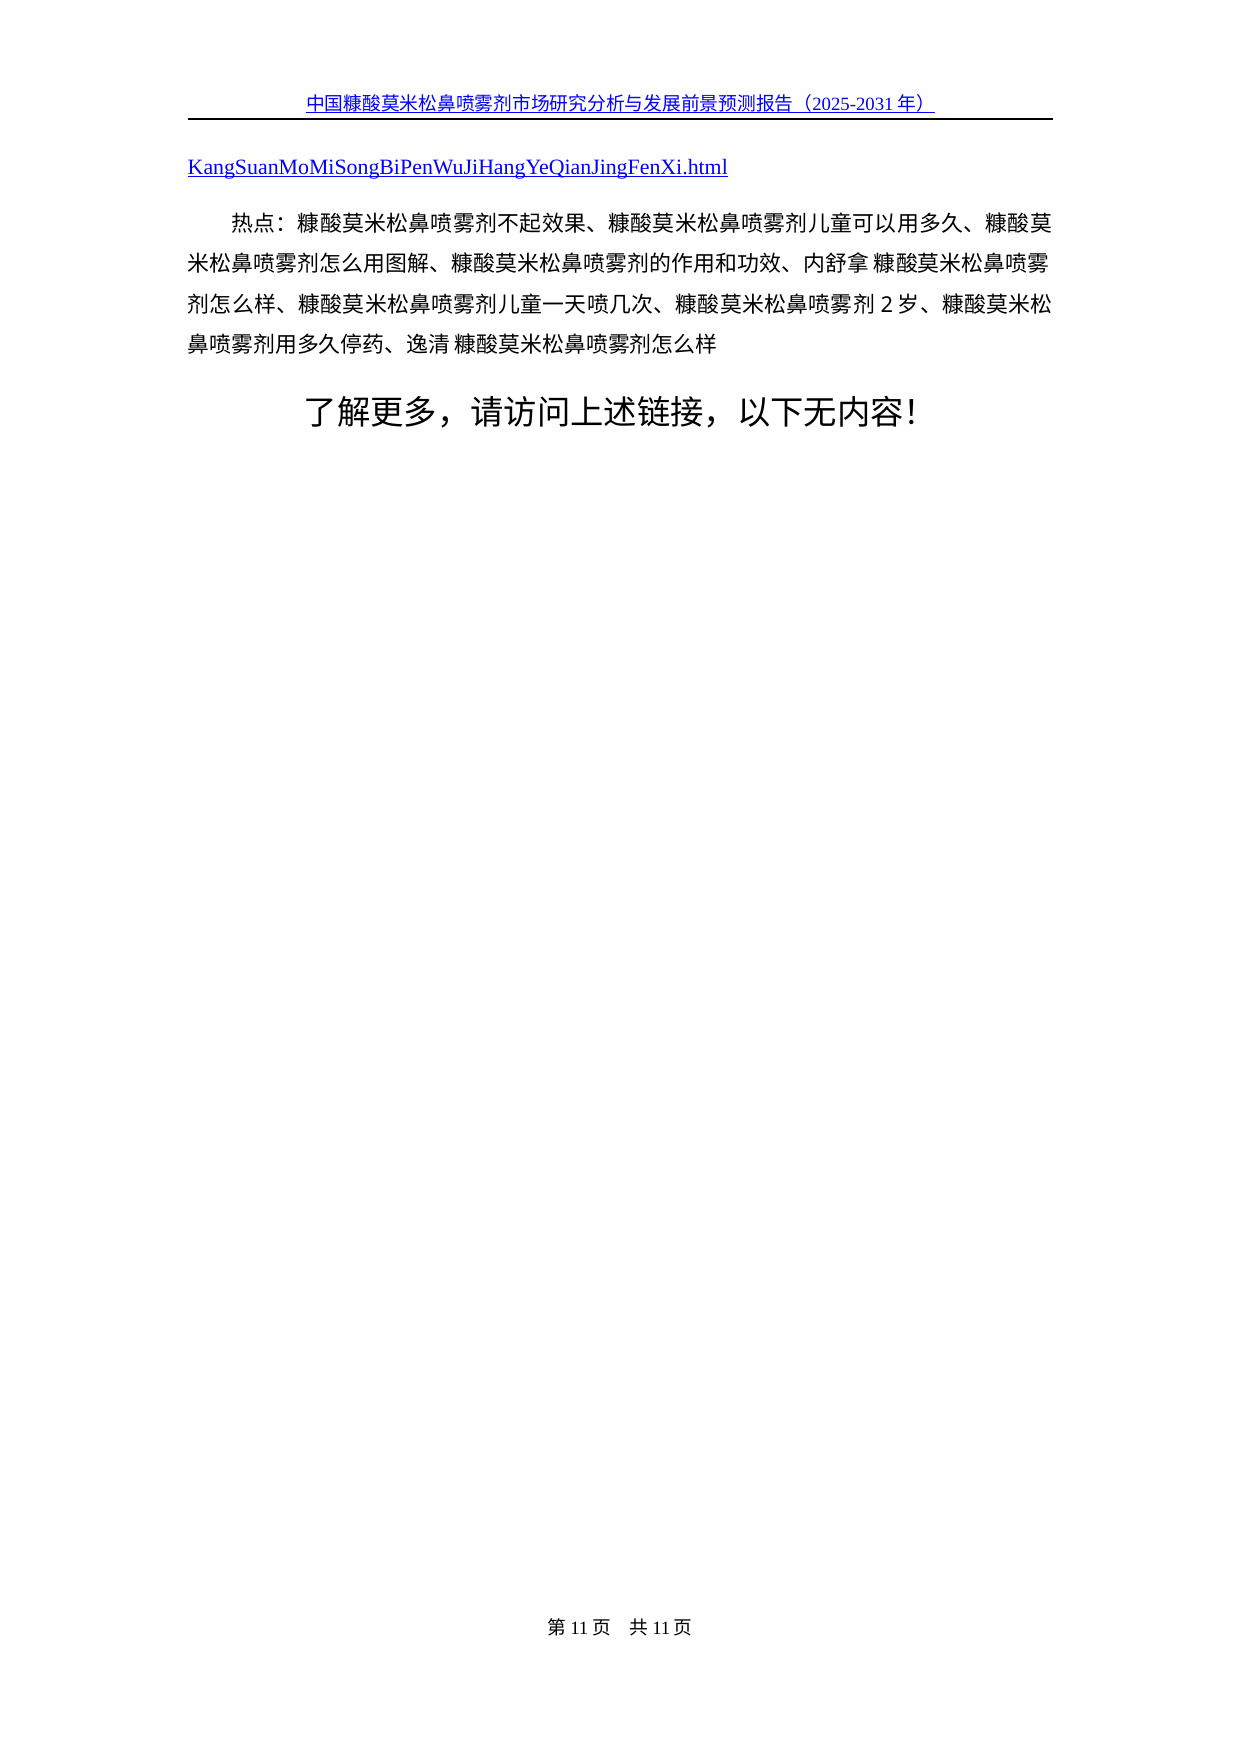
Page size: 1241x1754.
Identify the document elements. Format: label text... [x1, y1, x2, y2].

title 了解更多，请访问上述链接，以下无内容！ [187, 377, 1053, 442]
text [187, 150, 1053, 183]
text 热点：糠酸莫米松鼻喷雾剂不起效果、糠酸莫米松鼻喷雾剂儿童可以用多久、糠酸莫米松鼻喷雾剂怎么用图解、糠酸莫米松鼻喷雾剂的作用和功效、内舒拿 糠酸莫米松鼻喷雾剂怎么样、糠酸莫米松鼻喷雾剂儿童一天喷几次、糠酸莫米松鼻喷雾剂2岁、糠酸莫米松鼻喷雾剂用多久停药、逸清 糠酸莫米松鼻喷雾剂怎么样 [187, 205, 1053, 359]
